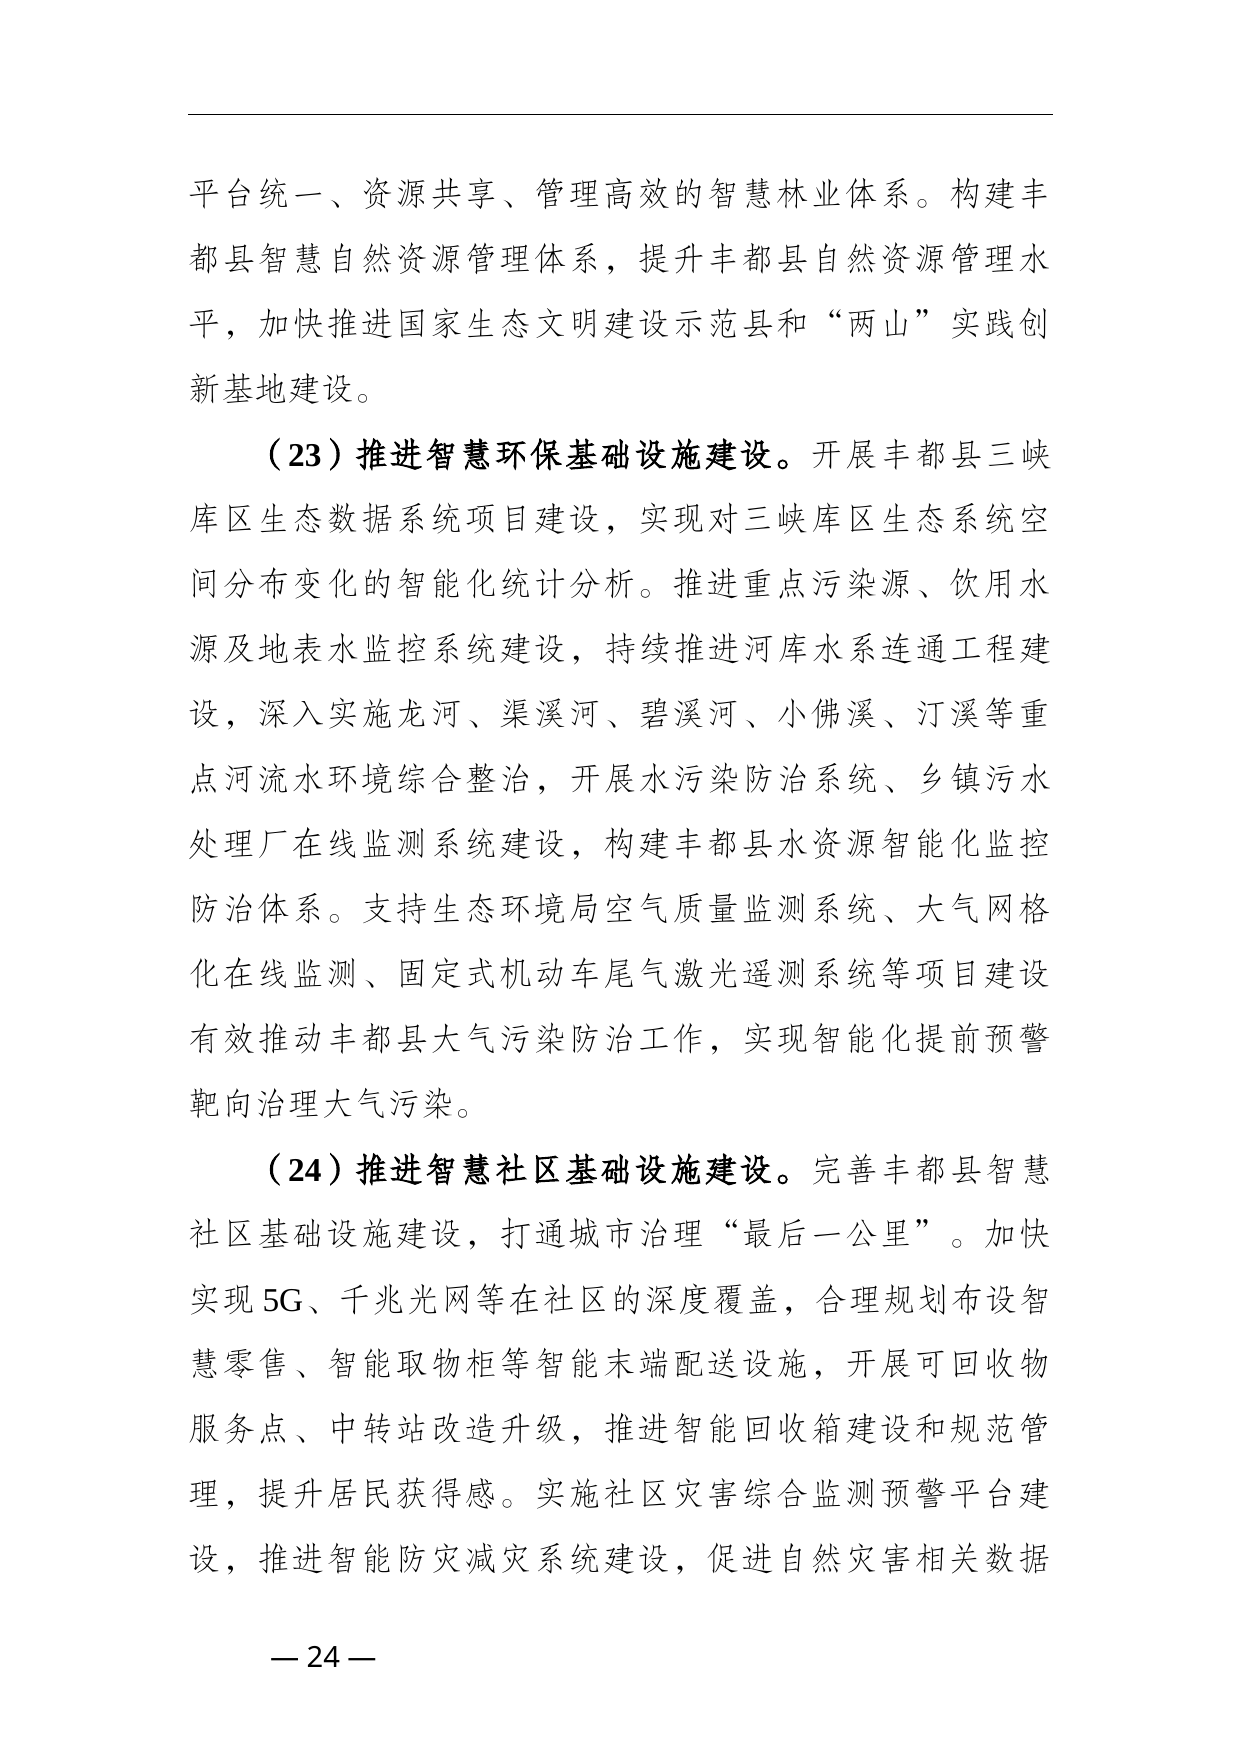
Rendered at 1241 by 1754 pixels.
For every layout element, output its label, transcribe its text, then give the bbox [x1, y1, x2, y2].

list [187, 1137, 1053, 1592]
list 推进智慧环保基础设施建设。开展丰都县三峡库区生态数据系统项目建设，实现对三峡库区生态系统空间分布变化的智能化统计分析。推进重点污染源、饮用水源及地表水监控系统建设，持续推进河库水系连通工程建设，深入实施龙河、渠溪河、碧溪河、小佛溪、汀溪等重点河流水环境综合整治，开展水污染防治系统、乡镇污水处理厂在线监测系统建设，构建丰都县水资源智能化监控防治体系。支持生态环境局空气质量监测系统、大气网格化在线监测、固定式机动车尾气激光遥测系统等项目建设，有效推动丰都县大气污染防治工作，实现智能化提前预警靶向治理大气污染。 [187, 422, 1053, 1137]
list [187, 162, 1053, 422]
